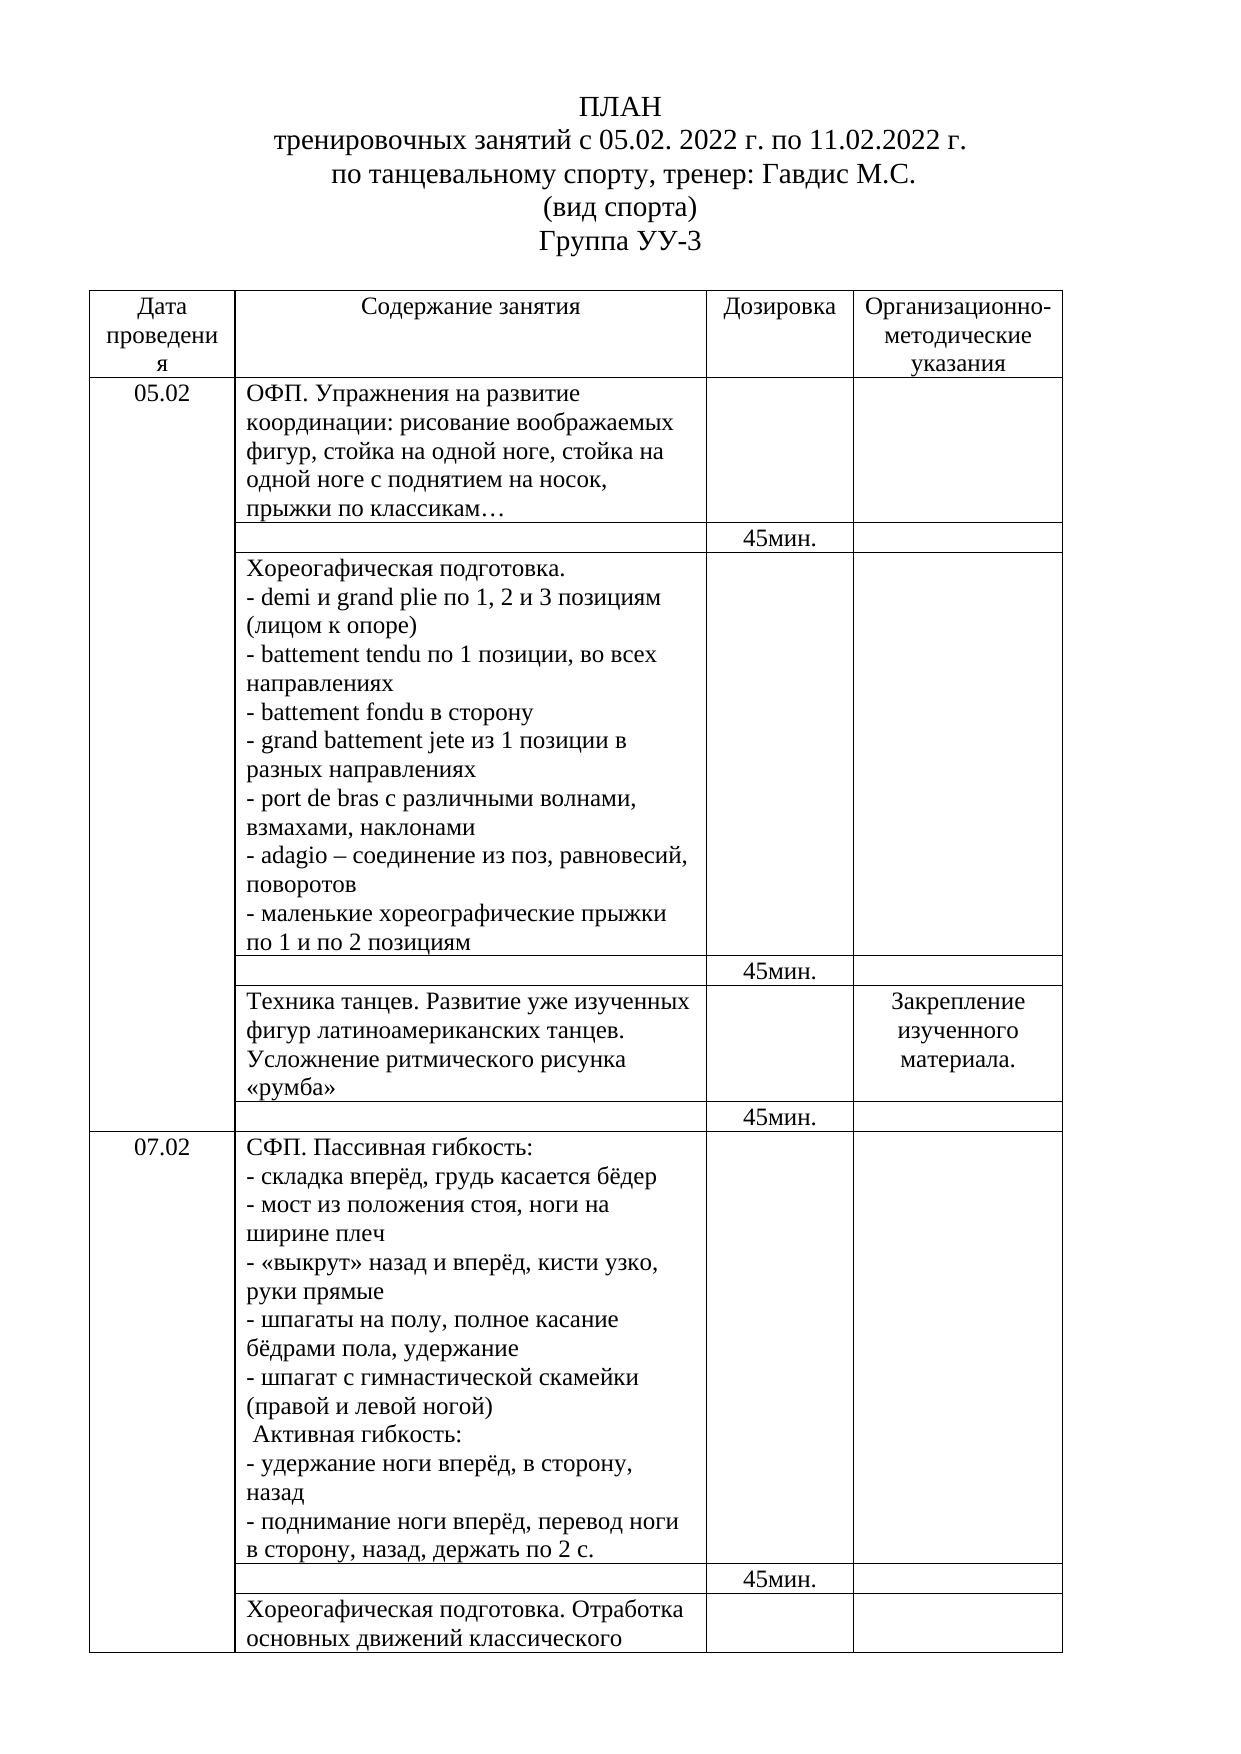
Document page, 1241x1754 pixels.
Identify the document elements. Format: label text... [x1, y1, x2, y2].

table_cell Хореогафическая подготовка. - demi и grand plie по 1, 2 и 3 позициям (лицом к опоре) - battement tendu по 1 позиции, во всех направлениях - battement fondu в сторону - grand battement jete из 1 позиции в разных направлениях - port de bras с различными волнами, взмахами, наклонами - adagio – соединение из поз, равновесий, поворотов - маленькие хореографические прыжки по 1 и по 2 позициям [236, 553, 706, 955]
table_cell [236, 523, 706, 552]
table_cell Закрепление изученного материала. [854, 986, 1062, 1101]
table_cell 07.02 [90, 1132, 234, 1652]
table_cell 45мин. [707, 523, 853, 552]
table_cell [854, 553, 1062, 955]
table_header Организационно-методические указания [854, 291, 1062, 377]
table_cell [236, 1594, 706, 1652]
table_cell [854, 1102, 1062, 1131]
text по танцевальному спорту, тренер: Гавдис М.С. [89, 156, 1152, 189]
text Группа УУ-3 [89, 223, 1152, 256]
table_cell [707, 378, 853, 522]
table_cell 45мин. [707, 1564, 853, 1593]
table_header Дата проведения [90, 291, 234, 377]
text ПЛАН [89, 89, 1152, 122]
table_cell [854, 1594, 1062, 1652]
table_cell [854, 1564, 1062, 1593]
table_cell [236, 956, 706, 985]
table_cell [707, 1594, 853, 1652]
text тренировочных занятий с 05.02. 2022 г. по 11.02.2022 г. [89, 122, 1152, 156]
table_cell 45мин. [707, 1102, 853, 1131]
table_cell [854, 378, 1062, 522]
table_cell [236, 1564, 706, 1593]
table_cell Техника танцев. Развитие уже изученных фигур латиноамериканских танцев. Усложнение ритмического рисунка «румба» [236, 986, 706, 1101]
table_cell 05.02 [90, 378, 234, 1131]
table_cell [236, 1102, 706, 1131]
table_cell СФП. Пассивная гибкость: - складка вперёд, грудь касается бёдер - мост из положения стоя, ноги на ширине плеч - «выкрут» назад и вперёд, кисти узко, руки прямые - шпагаты на полу, полное касание бёдрами пола, удержание - шпагат с гимнастической скамейки (правой и левой ногой) Активная гибкость: - удержание ноги вперёд, в сторону, назад - поднимание ноги вперёд, перевод ноги в сторону, назад, держать по 2 с. [236, 1132, 706, 1563]
text (вид спорта) [89, 189, 1152, 223]
table_cell [707, 1132, 853, 1563]
table_cell [854, 956, 1062, 985]
table_cell [707, 986, 853, 1101]
table_cell [854, 523, 1062, 552]
table_cell 45мин. [707, 956, 853, 985]
table_cell ОФП. Упражнения на развитие координации: рисование воображаемых фигур, стойка на одной ноге, стойка на одной ноге с поднятием на носок, прыжки по классикам… [236, 378, 706, 522]
table_header Дозировка [707, 291, 853, 377]
table_header Содержание занятия [236, 291, 706, 377]
table_cell [854, 1132, 1062, 1563]
table_cell [707, 553, 853, 955]
